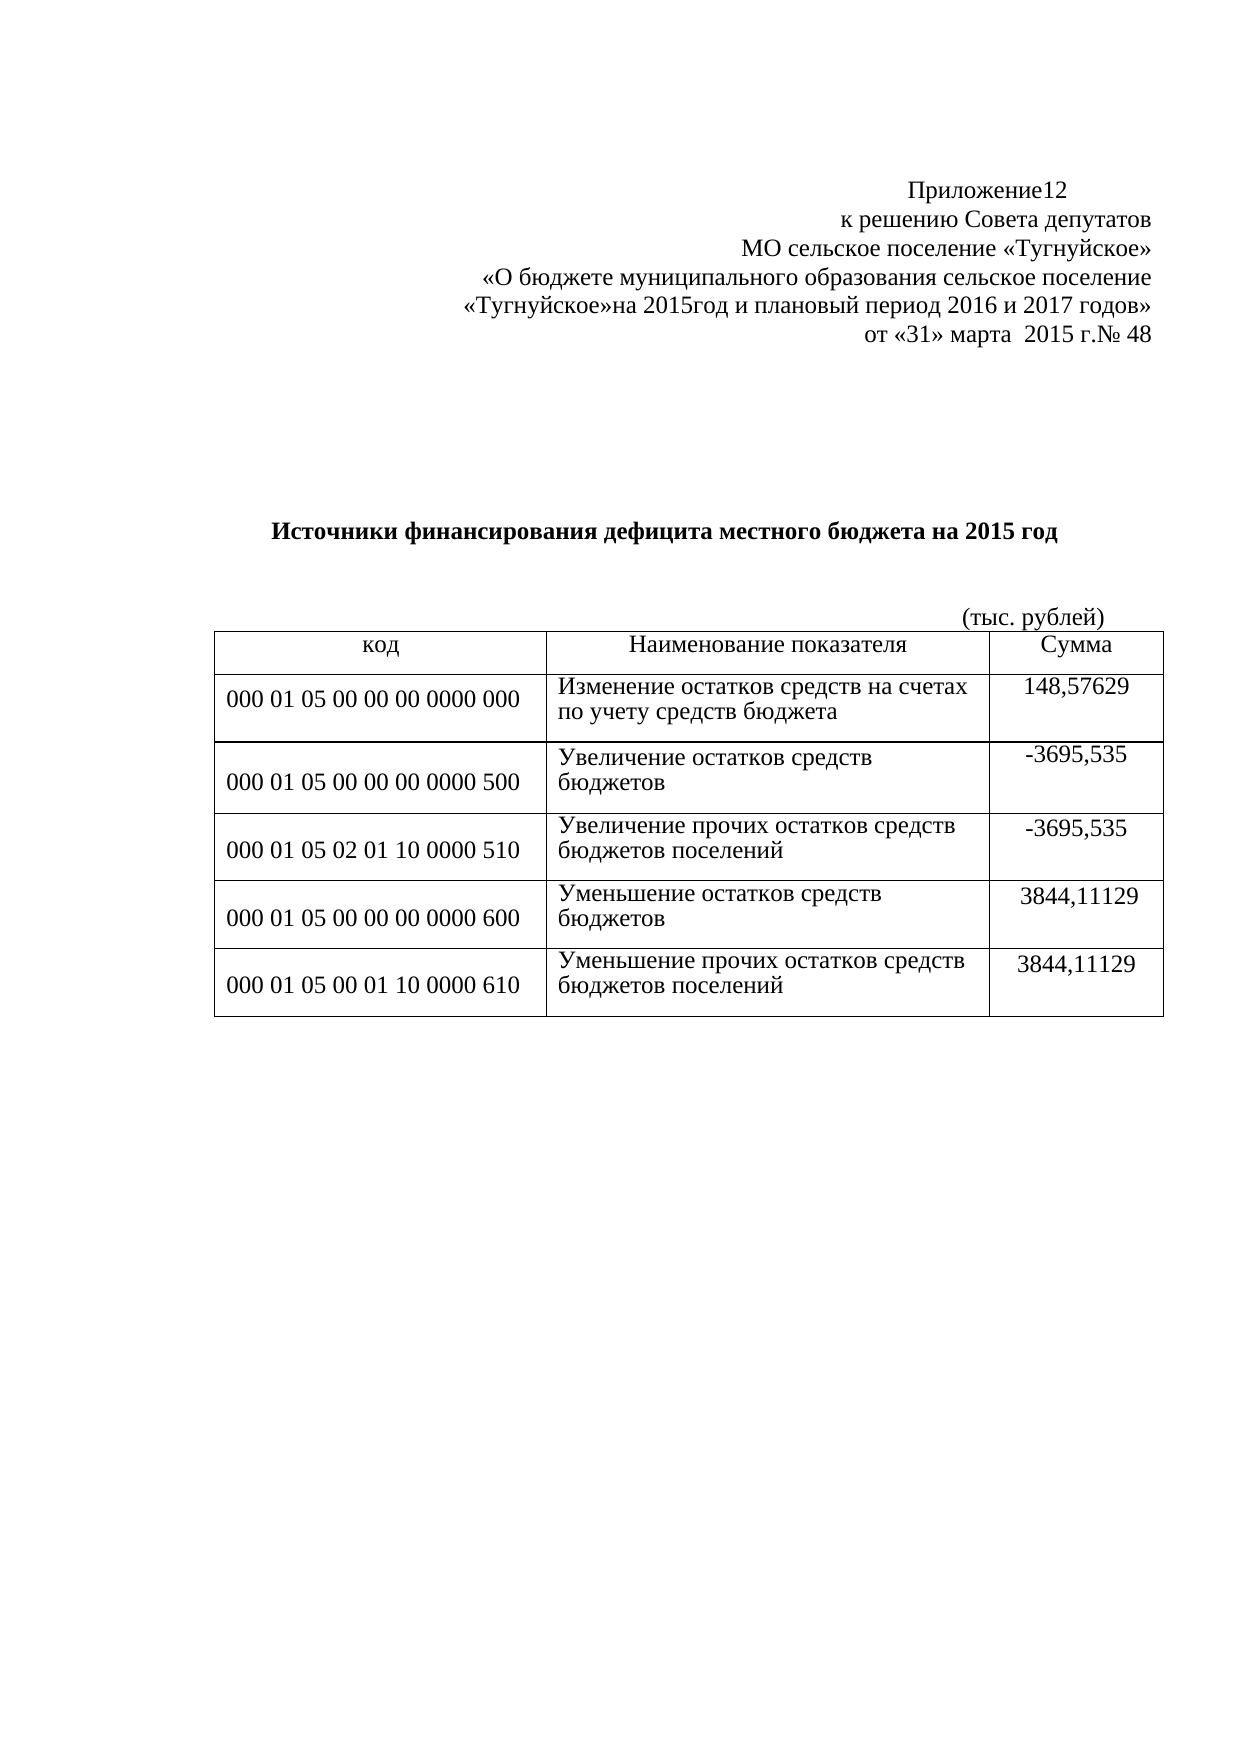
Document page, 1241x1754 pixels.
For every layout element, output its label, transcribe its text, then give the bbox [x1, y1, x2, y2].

table_cell 000 01 05 00 00 00 0000 000 [215, 675, 546, 741]
text к решению Совета депутатов [177, 204, 1152, 233]
table_cell Увеличение прочих остатков средств бюджетов поселений [547, 814, 989, 880]
table_cell -3695,535 [990, 743, 1163, 812]
table_cell 000 01 05 00 00 00 0000 500 [215, 743, 546, 812]
table_cell 148,57629 [990, 675, 1163, 741]
table_cell Уменьшение остатков средств бюджетов [547, 881, 989, 948]
table_cell Изменение остатков средств на счетах по учету средств бюджета [547, 675, 989, 741]
text Источники финансирования дефицита местного бюджета на 2015 год [177, 516, 1152, 545]
table_cell 000 01 05 02 01 10 0000 510 [215, 814, 546, 880]
text «Тугнуйское»на 2015год и плановый период 2016 и 2017 годов» [177, 291, 1152, 319]
text «О бюджете муниципального образования сельское поселение [177, 262, 1152, 291]
table_cell Уменьшение прочих остатков средств бюджетов поселений [547, 949, 989, 1016]
text МО сельское поселение «Тугнуйское» [177, 233, 1152, 262]
text Приложение12 [177, 176, 1152, 204]
table_cell -3695,535 [990, 814, 1163, 880]
text от «31» марта 2015 г.№ 48 [177, 319, 1152, 348]
text (тыс. рублей) [177, 602, 1152, 631]
table_header Сумма [990, 632, 1163, 674]
table_cell 000 01 05 00 00 00 0000 600 [215, 881, 546, 948]
table_cell 000 01 05 00 01 10 0000 610 [215, 949, 546, 1016]
table_cell Увеличение остатков средств бюджетов [547, 743, 989, 812]
table_cell 3844,11129 [990, 881, 1163, 948]
table_cell 3844,11129 [990, 949, 1163, 1016]
table_header Наименование показателя [547, 632, 989, 674]
table_header код [215, 632, 546, 674]
